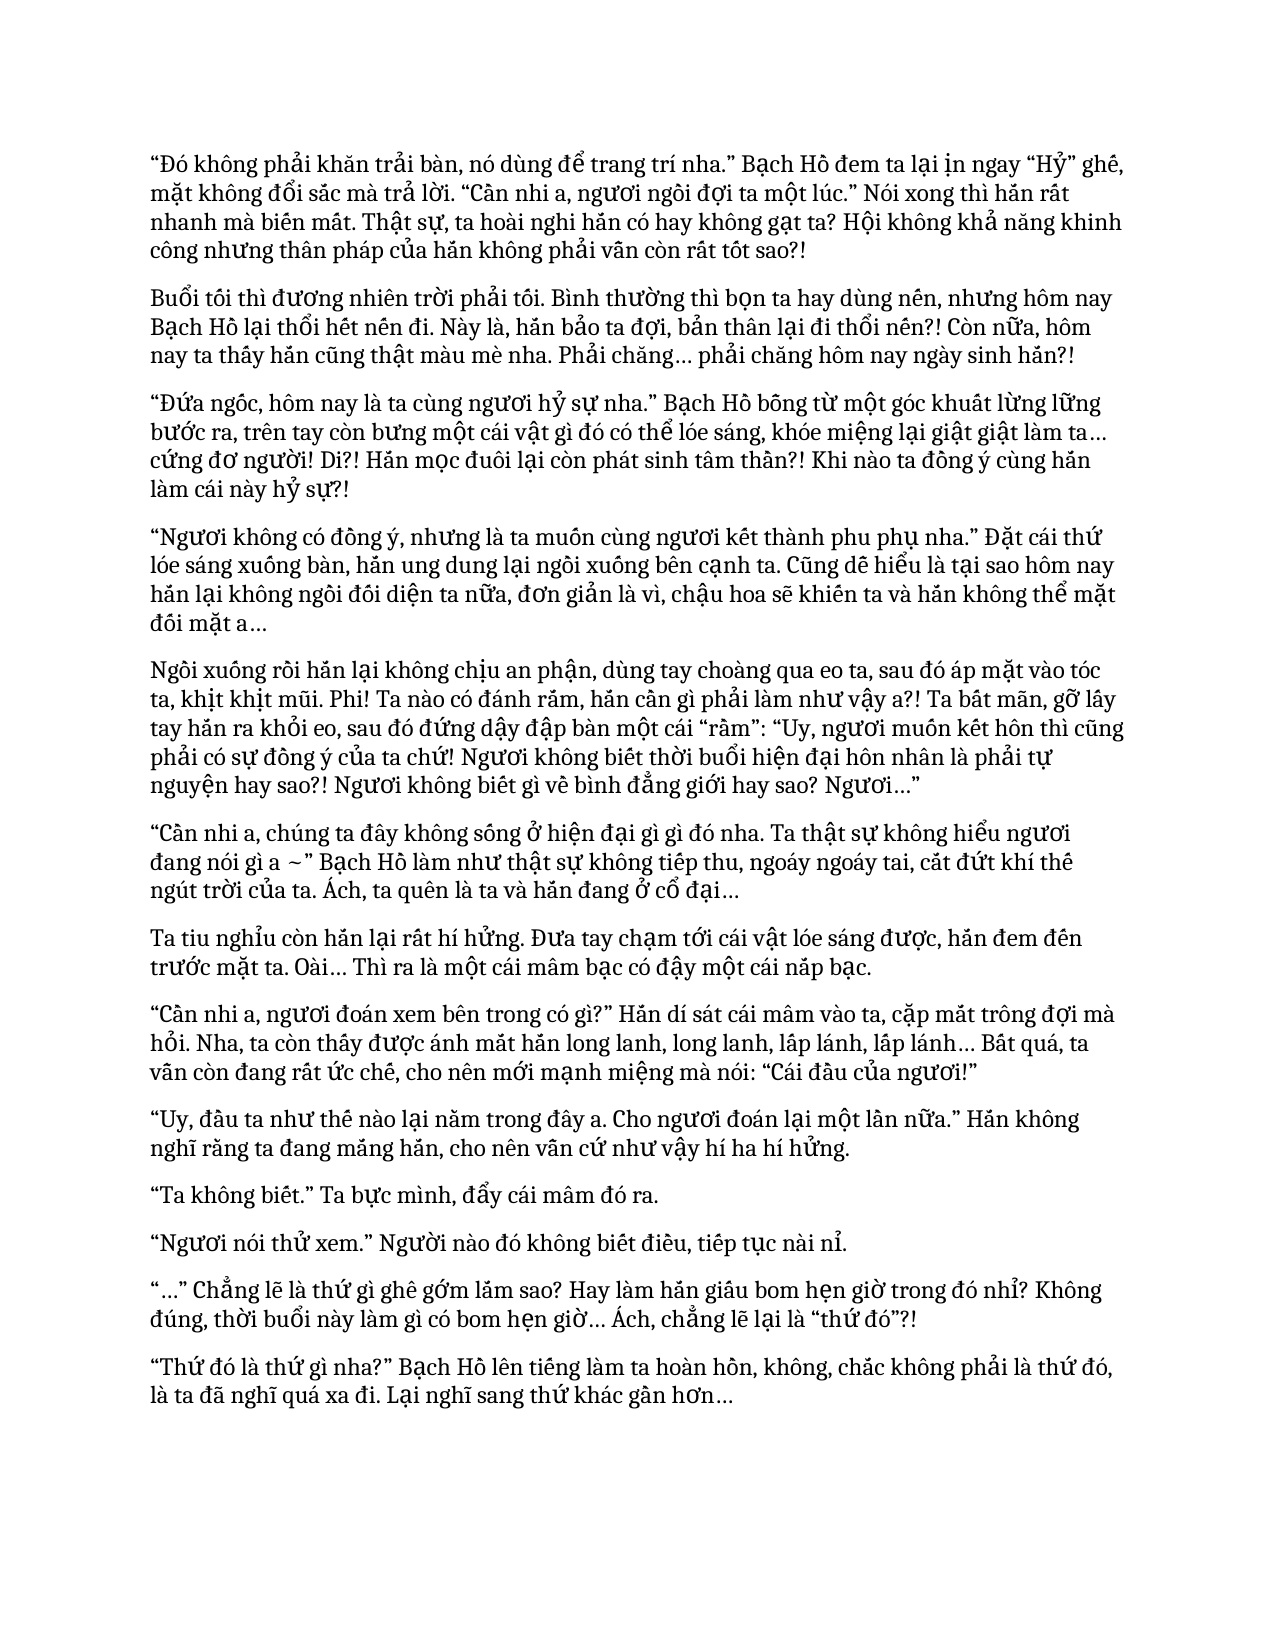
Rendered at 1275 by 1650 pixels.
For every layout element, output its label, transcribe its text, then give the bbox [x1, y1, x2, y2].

text “Đó không phải khăn trải bàn, nó dùng để trang trí nha.” Bạch Hồ đem ta lại ịn ngay “Hỷ” ghế, mặt không đổi sắc mà trả lời. “Cần nhi a, ngươi ngồi đợi ta một lúc.” Nói xong thì hắn rất nhanh mà biến mất. Thật sự, ta hoài nghi hắn có hay không gạt ta? Hội không khả năng khinh công nhưng thân pháp của hắn không phải vẫn còn rất tốt sao?! [150, 150, 1125, 265]
text “Uy, đầu ta như thế nào lại nằm trong đây a. Cho ngươi đoán lại một lần nữa.” Hắn không nghĩ rằng ta đang mắng hắn, cho nên vẫn cứ như vậy hí ha hí hửng. [150, 1105, 1125, 1162]
text “Cần nhi a, ngươi đoán xem bên trong có gì?” Hắn dí sát cái mâm vào ta, cặp mắt trông đợi mà hỏi. Nha, ta còn thấy được ánh mắt hắn long lanh, long lanh, lấp lánh, lấp lánh… Bất quá, ta vẫn còn đang rất ức chế, cho nên mới mạnh miệng mà nói: “Cái đầu của ngươi!” [150, 1000, 1125, 1086]
text “…” Chẳng lẽ là thứ gì ghê gớm lắm sao? Hay làm hắn giấu bom hẹn giờ trong đó nhỉ? Không đúng, thời buổi này làm gì có bom hẹn giờ… Ách, chẳng lẽ lại là “thứ đó”?! [150, 1276, 1125, 1334]
text “Thứ đó là thứ gì nha?” Bạch Hồ lên tiếng làm ta hoàn hồn, không, chắc không phải là thứ đó, là ta đã nghĩ quá xa đi. Lại nghĩ sang thứ khác gần hơn… [150, 1352, 1125, 1410]
text Ngồi xuống rồi hắn lại không chịu an phận, dùng tay choàng qua eo ta, sau đó áp mặt vào tóc ta, khịt khịt mũi. Phi! Ta nào có đánh rắm, hắn cần gì phải làm như vậy a?! Ta bất mãn, gỡ lấy tay hắn ra khỏi eo, sau đó đứng dậy đập bàn một cái “rầm”: “Uy, ngươi muốn kết hôn thì cũng phải có sự đồng ý của ta chứ! Ngươi không biết thời buổi hiện đại hôn nhân là phải tự nguyện hay sao?! Ngươi không biết gì về bình đẳng giới hay sao? Ngươi…” [150, 656, 1125, 800]
text Ta tiu nghỉu còn hắn lại rất hí hửng. Đưa tay chạm tới cái vật lóe sáng được, hắn đem đến trước mặt ta. Oài… Thì ra là một cái mâm bạc có đậy một cái nắp bạc. [150, 924, 1125, 981]
text “Ta không biết.” Ta bực mình, đẩy cái mâm đó ra. [150, 1181, 1125, 1210]
text “Ngươi không có đồng ý, nhưng là ta muốn cùng ngươi kết thành phu phụ nha.” Đặt cái thứ lóe sáng xuống bàn, hắn ung dung lại ngồi xuống bên cạnh ta. Cũng dễ hiểu là tại sao hôm nay hắn lại không ngồi đối diện ta nữa, đơn giản là vì, chậu hoa sẽ khiến ta và hắn không thể mặt đối mặt a… [150, 522, 1125, 637]
text “Cần nhi a, chúng ta đây không sống ở hiện đại gì gì đó nha. Ta thật sự không hiểu ngươi đang nói gì a ~” Bạch Hồ làm như thật sự không tiếp thu, ngoáy ngoáy tai, cắt đứt khí thế ngút trời của ta. Ách, ta quên là ta và hắn đang ở cổ đại… [150, 819, 1125, 905]
text Buổi tối thì đương nhiên trời phải tối. Bình thường thì bọn ta hay dùng nến, nhưng hôm nay Bạch Hồ lại thổi hết nến đi. Này là, hắn bảo ta đợi, bản thân lại đi thổi nến?! Còn nữa, hôm nay ta thấy hắn cũng thật màu mè nha. Phải chăng… phải chăng hôm nay ngày sinh hắn?! [150, 284, 1125, 370]
text “Ngươi nói thử xem.” Người nào đó không biết điều, tiếp tục nài nỉ. [150, 1229, 1125, 1257]
text “Đứa ngốc, hôm nay là ta cùng ngươi hỷ sự nha.” Bạch Hồ bỗng từ một góc khuất lừng lững bước ra, trên tay còn bưng một cái vật gì đó có thể lóe sáng, khóe miệng lại giật giật làm ta… cứng đơ người! Di?! Hắn mọc đuôi lại còn phát sinh tâm thần?! Khi nào ta đồng ý cùng hắn làm cái này hỷ sự?! [150, 389, 1125, 504]
